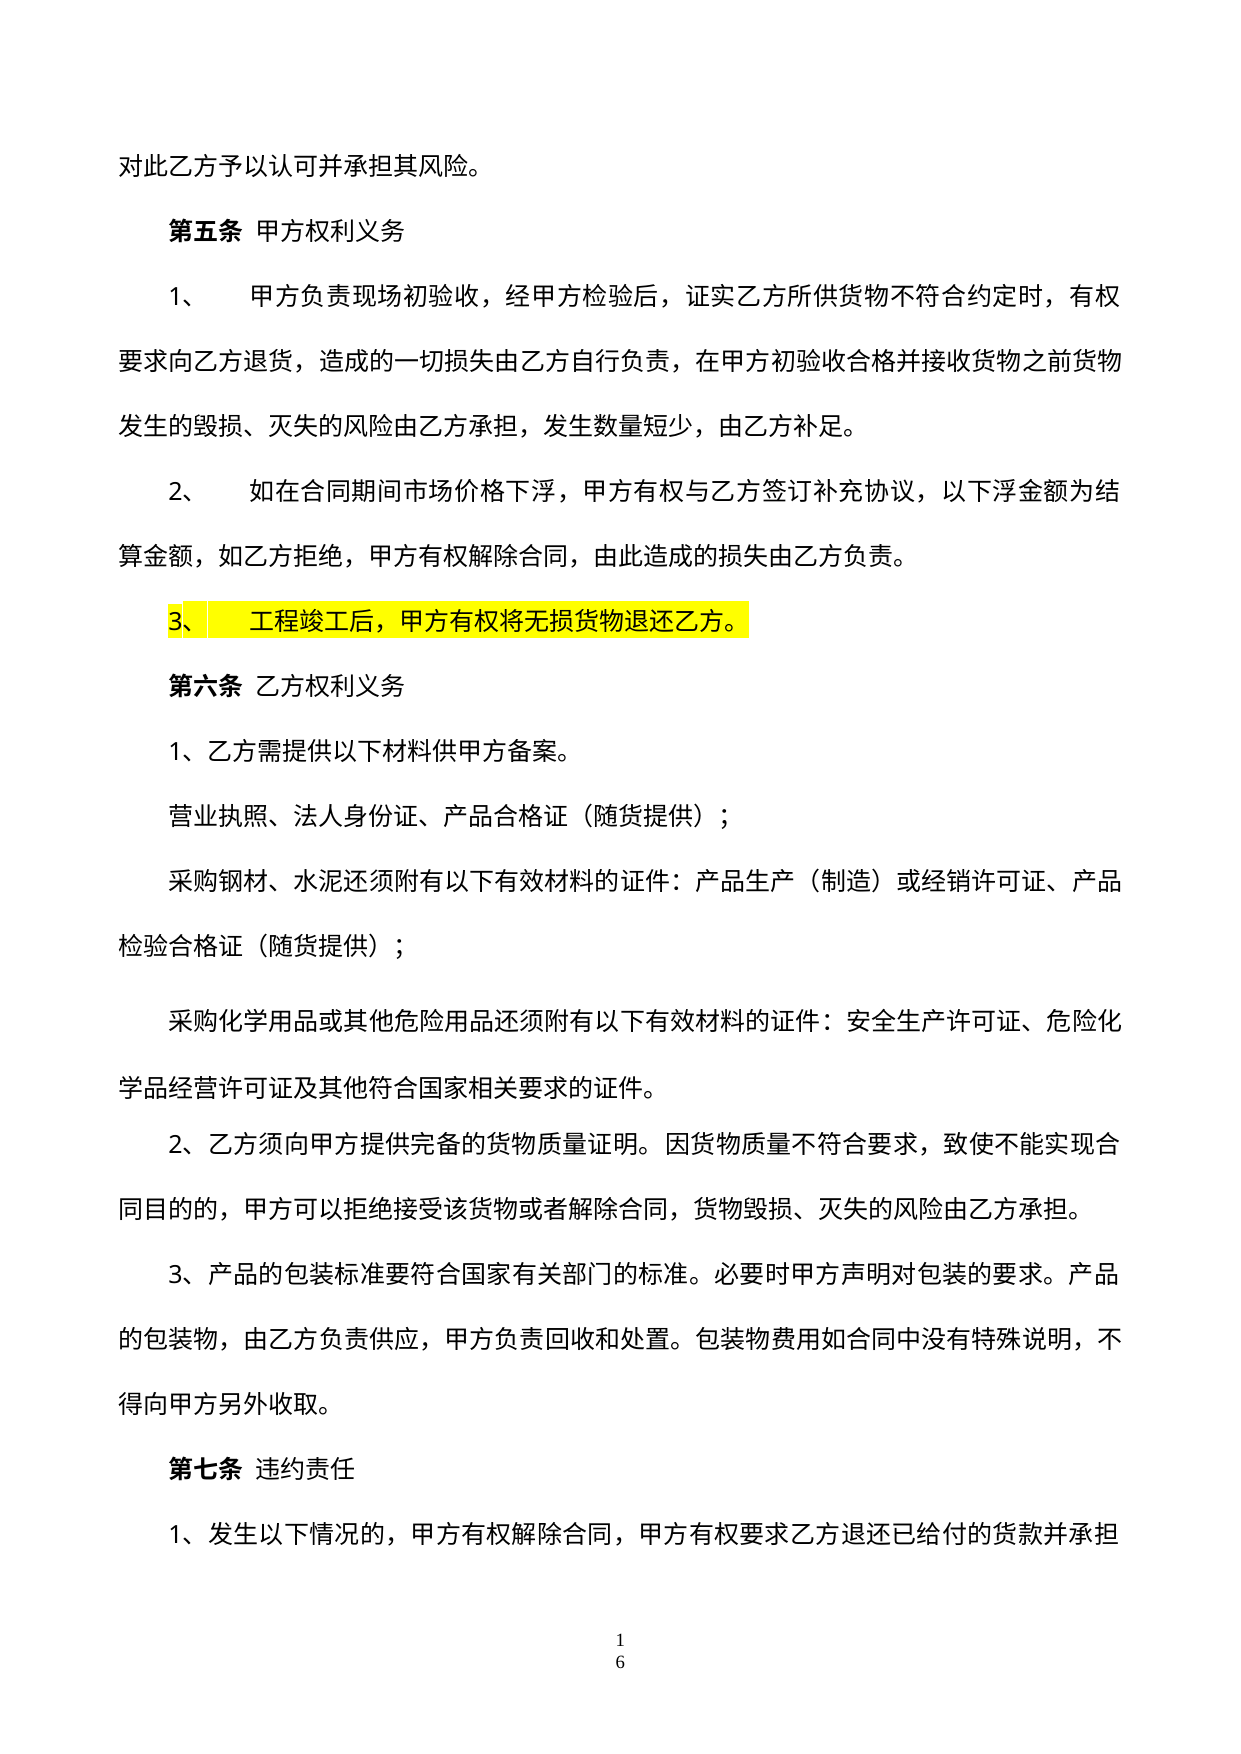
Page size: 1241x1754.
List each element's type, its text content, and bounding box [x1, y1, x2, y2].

list 如在合同期间市场价格下浮，甲方有权与乙方签订补充协议，以下浮金额为结算金额，如乙方拒绝，甲方有权解除合同，由此造成的损失由乙方负责。 [118, 457, 1122, 587]
text 营业执照、法人身份证、产品合格证（随货提供）； [118, 782, 1122, 847]
text 2、乙方须向甲方提供完备的货物质量证明。因货物质量不符合要求，致使不能实现合同目的的，甲方可以拒绝接受该货物或者解除合同，货物毁损、灭失的风险由乙方承担。 [118, 1110, 1122, 1240]
text 采购化学用品或其他危险用品还须附有以下有效材料的证件：安全生产许可证、危险化学品经营许可证及其他符合国家相关要求的证件。 [118, 977, 1122, 1110]
list 甲方负责现场初验收，经甲方检验后，证实乙方所供货物不符合约定时，有权要求向乙方退货，造成的一切损失由乙方自行负责，在甲方初验收合格并接收货物之前货物发生的毁损、灭失的风险由乙方承担，发生数量短少，由乙方补足。 [118, 262, 1122, 457]
text 第七条 违约责任 [118, 1435, 1122, 1500]
text 采购钢材、水泥还须附有以下有效材料的证件：产品生产（制造）或经销许可证、产品检验合格证（随货提供）； [118, 847, 1122, 977]
list 工程竣工后，甲方有权将无损货物退还乙方。 [118, 587, 1122, 652]
text 第五条 甲方权利义务 [118, 197, 1122, 262]
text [118, 1500, 1122, 1565]
text 3、产品的包装标准要符合国家有关部门的标准。必要时甲方声明对包装的要求。产品的包装物，由乙方负责供应，甲方负责回收和处置。包装物费用如合同中没有特殊说明，不得向甲方另外收取。 [118, 1240, 1122, 1435]
text 第六条 乙方权利义务 [118, 652, 1122, 717]
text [118, 132, 1122, 197]
text 1、乙方需提供以下材料供甲方备案。 [118, 717, 1122, 782]
